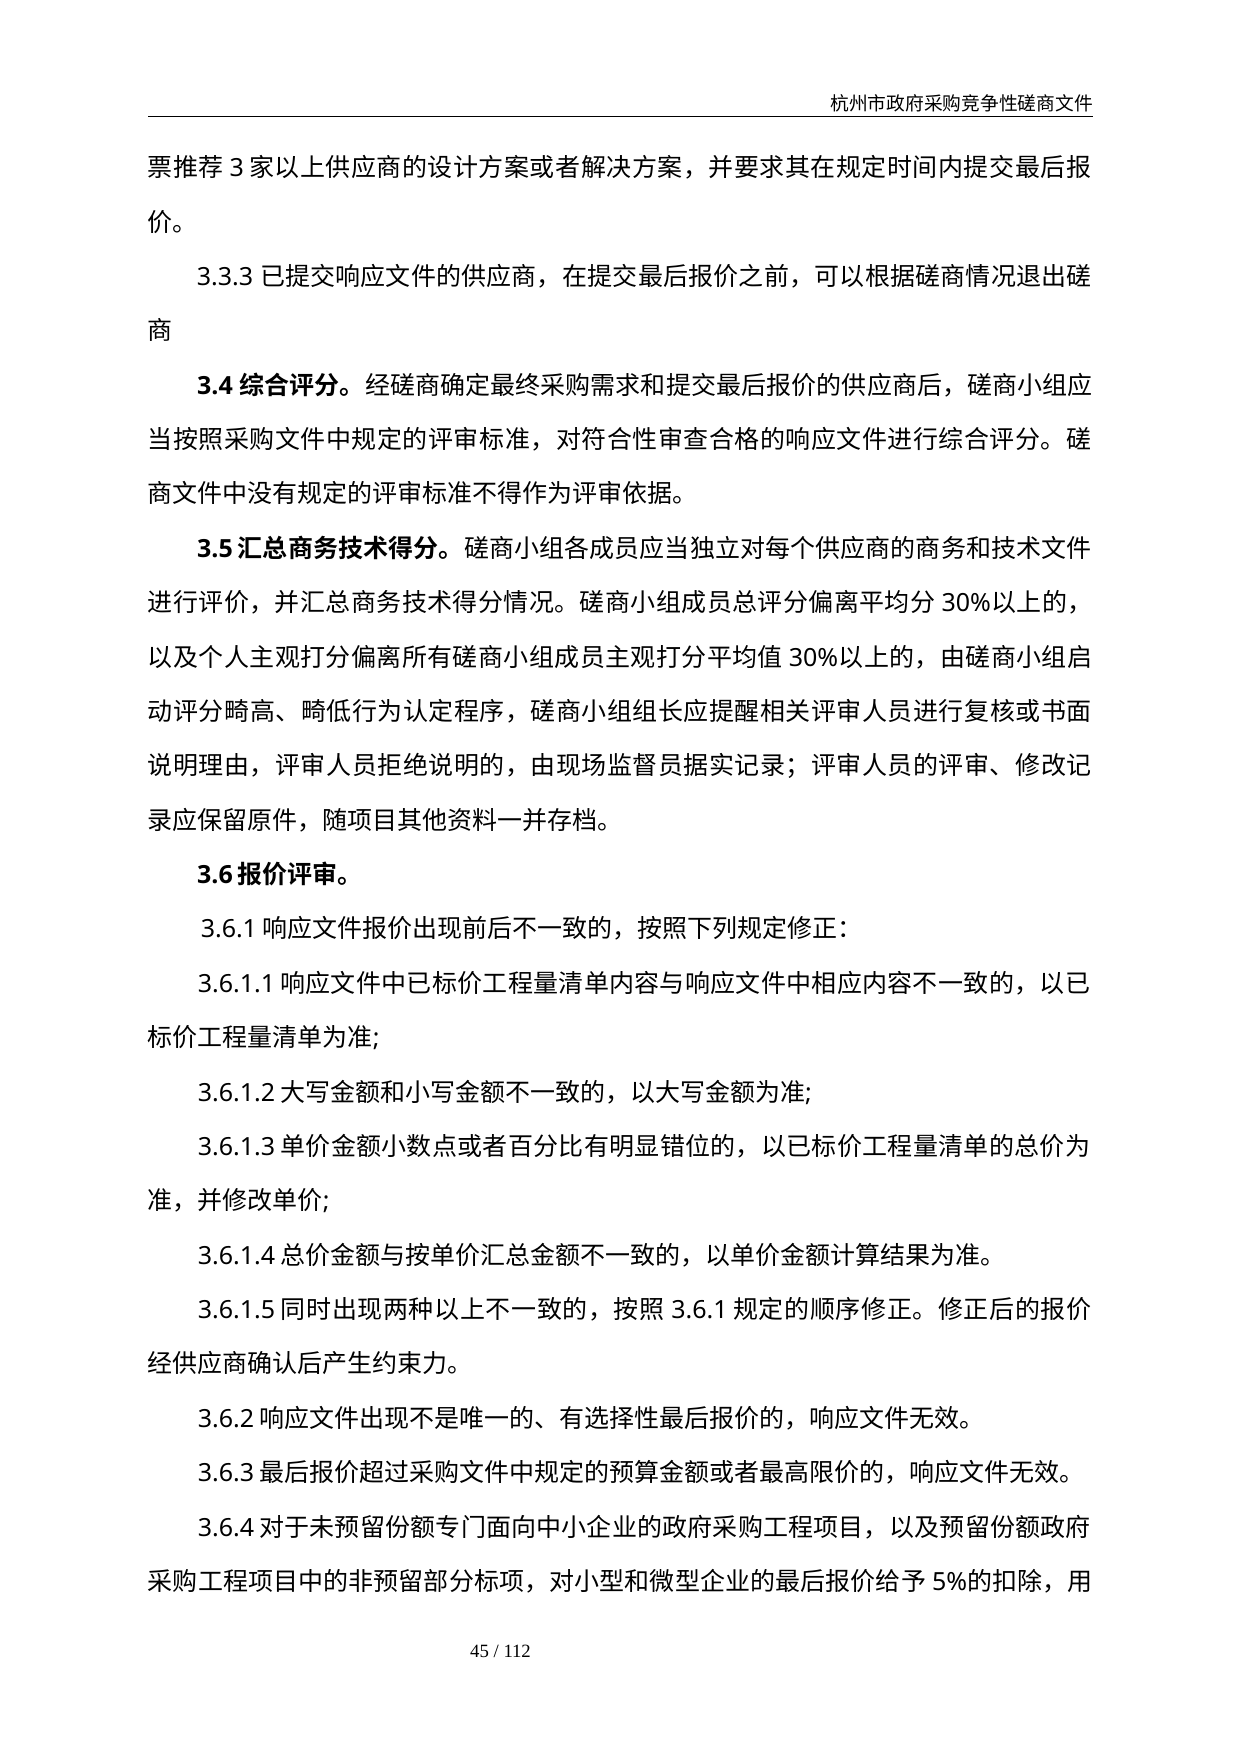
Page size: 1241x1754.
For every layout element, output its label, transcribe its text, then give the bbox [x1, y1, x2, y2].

text 3.6.1.3单价金额小数点或者百分比有明显错位的，以已标价工程量清单的总价为准，并修改单价; [148, 1126, 1093, 1217]
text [148, 148, 1093, 238]
text 3.4 综合评分。经磋商确定最终采购需求和提交最后报价的供应商后，磋商小组应当按照采购文件中规定的评审标准，对符合性审查合格的响应文件进行综合评分。磋商文件中没有规定的评审标准不得作为评审依据。 [148, 365, 1093, 510]
text 3.6.2响应文件出现不是唯一的、有选择性最后报价的，响应文件无效。 [148, 1398, 1093, 1434]
text 3.5汇总商务技术得分。磋商小组各成员应当独立对每个供应商的商务和技术文件进行评价，并汇总商务技术得分情况。磋商小组成员总评分偏离平均分30%以上的，以及个人主观打分偏离所有磋商小组成员主观打分平均值30%以上的，由磋商小组启动评分畸高、畸低行为认定程序，磋商小组组长应提醒相关评审人员进行复核或书面说明理由，评审人员拒绝说明的，由现场监督员据实记录；评审人员的评审、修改记录应保留原件，随项目其他资料一并存档。 [148, 528, 1093, 836]
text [148, 1507, 1093, 1598]
text 3.6.1响应文件报价出现前后不一致的，按照下列规定修正： [148, 909, 1093, 945]
text 3.6.1.1响应文件中已标价工程量清单内容与响应文件中相应内容不一致的，以已标价工程量清单为准; [148, 963, 1093, 1054]
text 3.6.1.5同时出现两种以上不一致的，按照3.6.1规定的顺序修正。修正后的报价经供应商确认后产生约束力。 [148, 1289, 1093, 1380]
text 3.6报价评审。 [148, 854, 1093, 891]
text 3.6.3最后报价超过采购文件中规定的预算金额或者最高限价的，响应文件无效。 [148, 1453, 1093, 1489]
text 3.6.1.4总价金额与按单价汇总金额不一致的，以单价金额计算结果为准。 [148, 1235, 1093, 1271]
text 3.6.1.2大写金额和小写金额不一致的，以大写金额为准; [148, 1072, 1093, 1108]
text 3.3.3 已提交响应文件的供应商，在提交最后报价之前，可以根据磋商情况退出磋商 [148, 256, 1093, 347]
